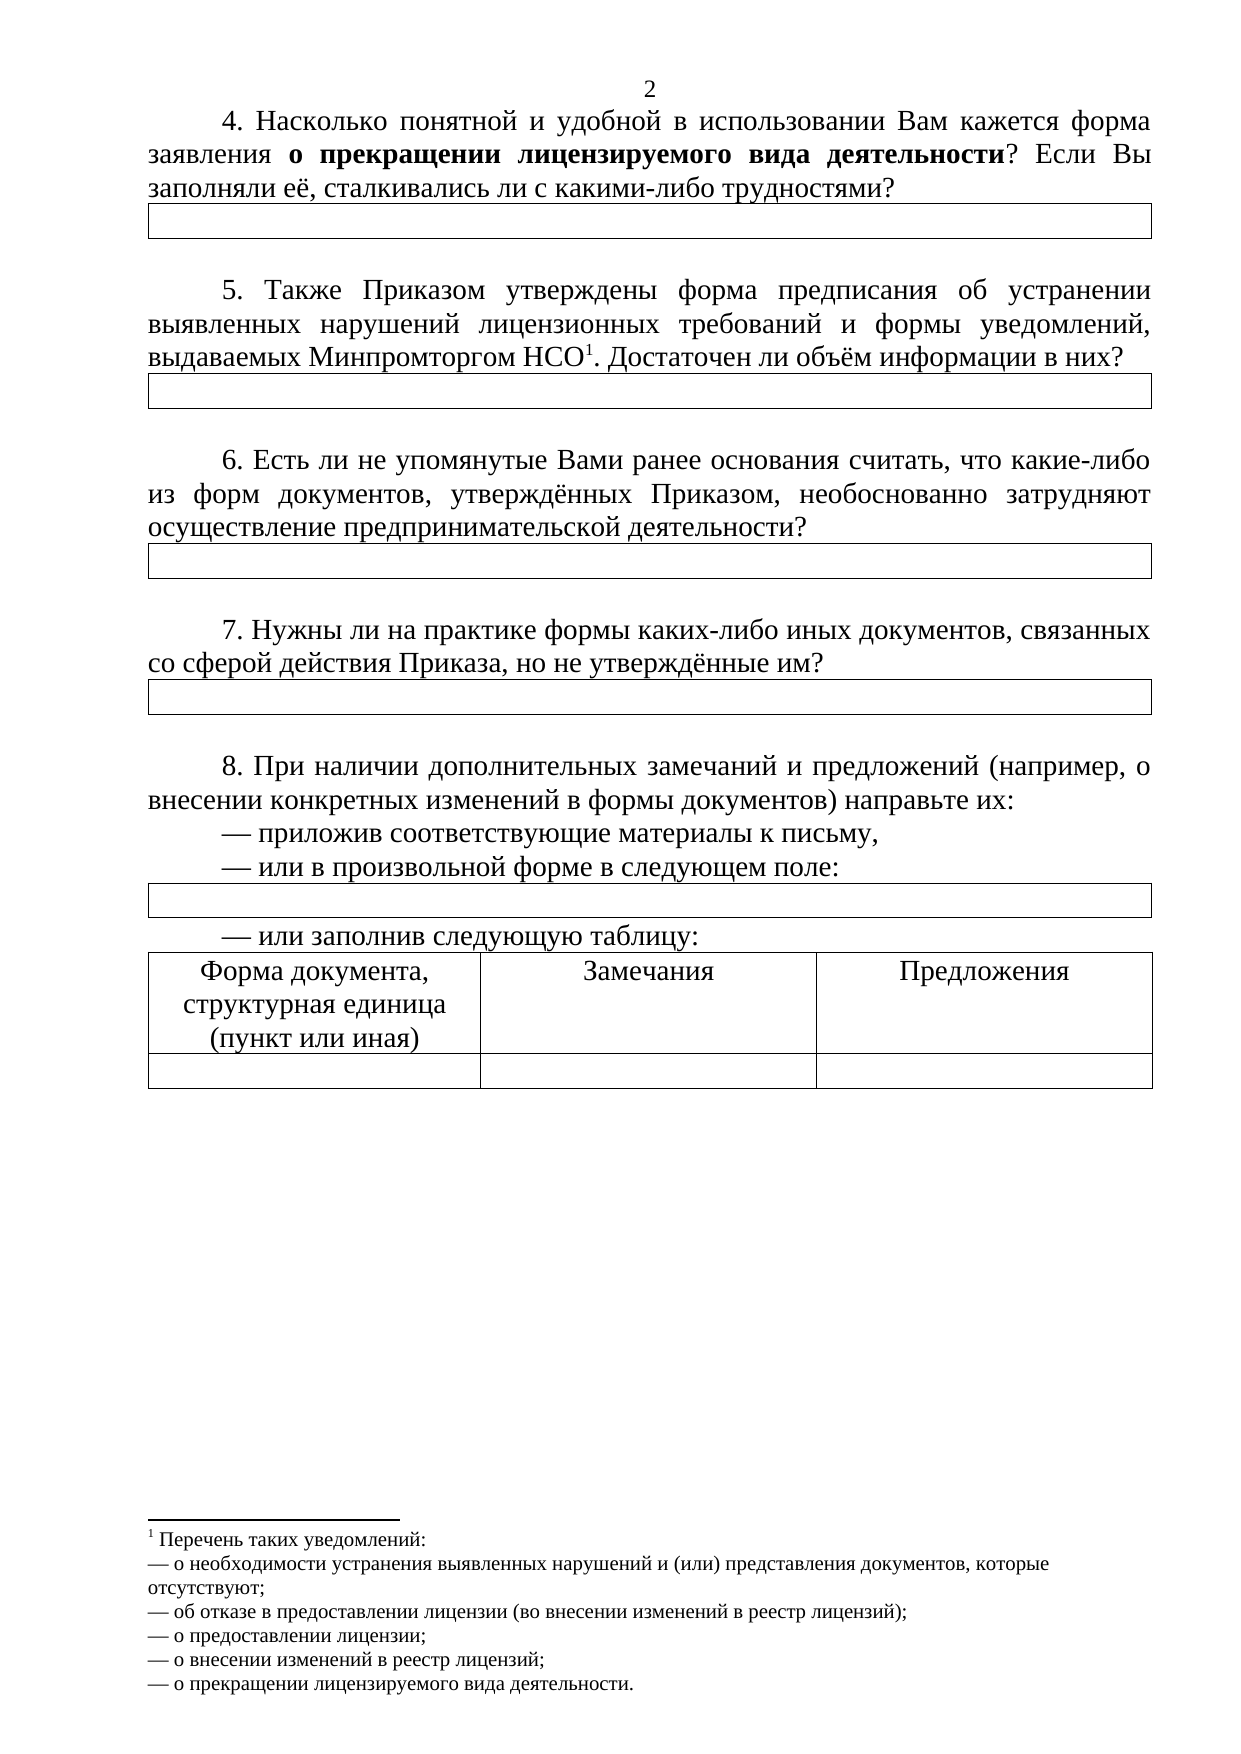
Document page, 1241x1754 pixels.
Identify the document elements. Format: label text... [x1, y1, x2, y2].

table_header Предложения [817, 953, 1152, 1053]
table_header [149, 884, 1151, 917]
table_header [149, 544, 1151, 577]
table_header [149, 680, 1151, 714]
text 6. Есть ли не упомянутые Вами ранее основания считать, что какие-либо из форм документов, утверждённых Приказом, необоснованно затрудняют осуществление предпринимательской деятельности? [148, 442, 1152, 543]
table_header Замечания [481, 953, 816, 1053]
text 7. Нужны ли на практике формы каких-либо иных документов, связанных со сферой действия Приказа, но не утверждённые им? [148, 612, 1152, 679]
table_header [149, 374, 1151, 408]
table_header Форма документа, структурная единица (пункт или иная) [149, 953, 480, 1053]
text — или заполнив следующую таблицу: [148, 918, 1152, 952]
text 5. Также Приказом утверждены форма предписания об устранении выявленных нарушений лицензионных требований и формы уведомлений, выдаваемых Минпромторгом НСО. Достаточен ли объём информации в них? [148, 272, 1152, 373]
text — или в произвольной форме в следующем поле: [148, 849, 1152, 882]
text 8. При наличии дополнительных замечаний и предложений (например, о внесении конкретных изменений в формы документов) направьте их: [148, 748, 1152, 815]
table_header [149, 204, 1151, 238]
text — приложив соответствующие материалы к письму, [148, 815, 1152, 849]
text 4. Насколько понятной и удобной в использовании Вам кажется форма заявления о прекращении лицензируемого вида деятельности? Если Вы заполняли её, сталкивались ли с какими-либо трудностями? [148, 103, 1152, 203]
table_cell [481, 1054, 816, 1088]
table_cell [149, 1054, 480, 1088]
table_cell [817, 1054, 1152, 1088]
